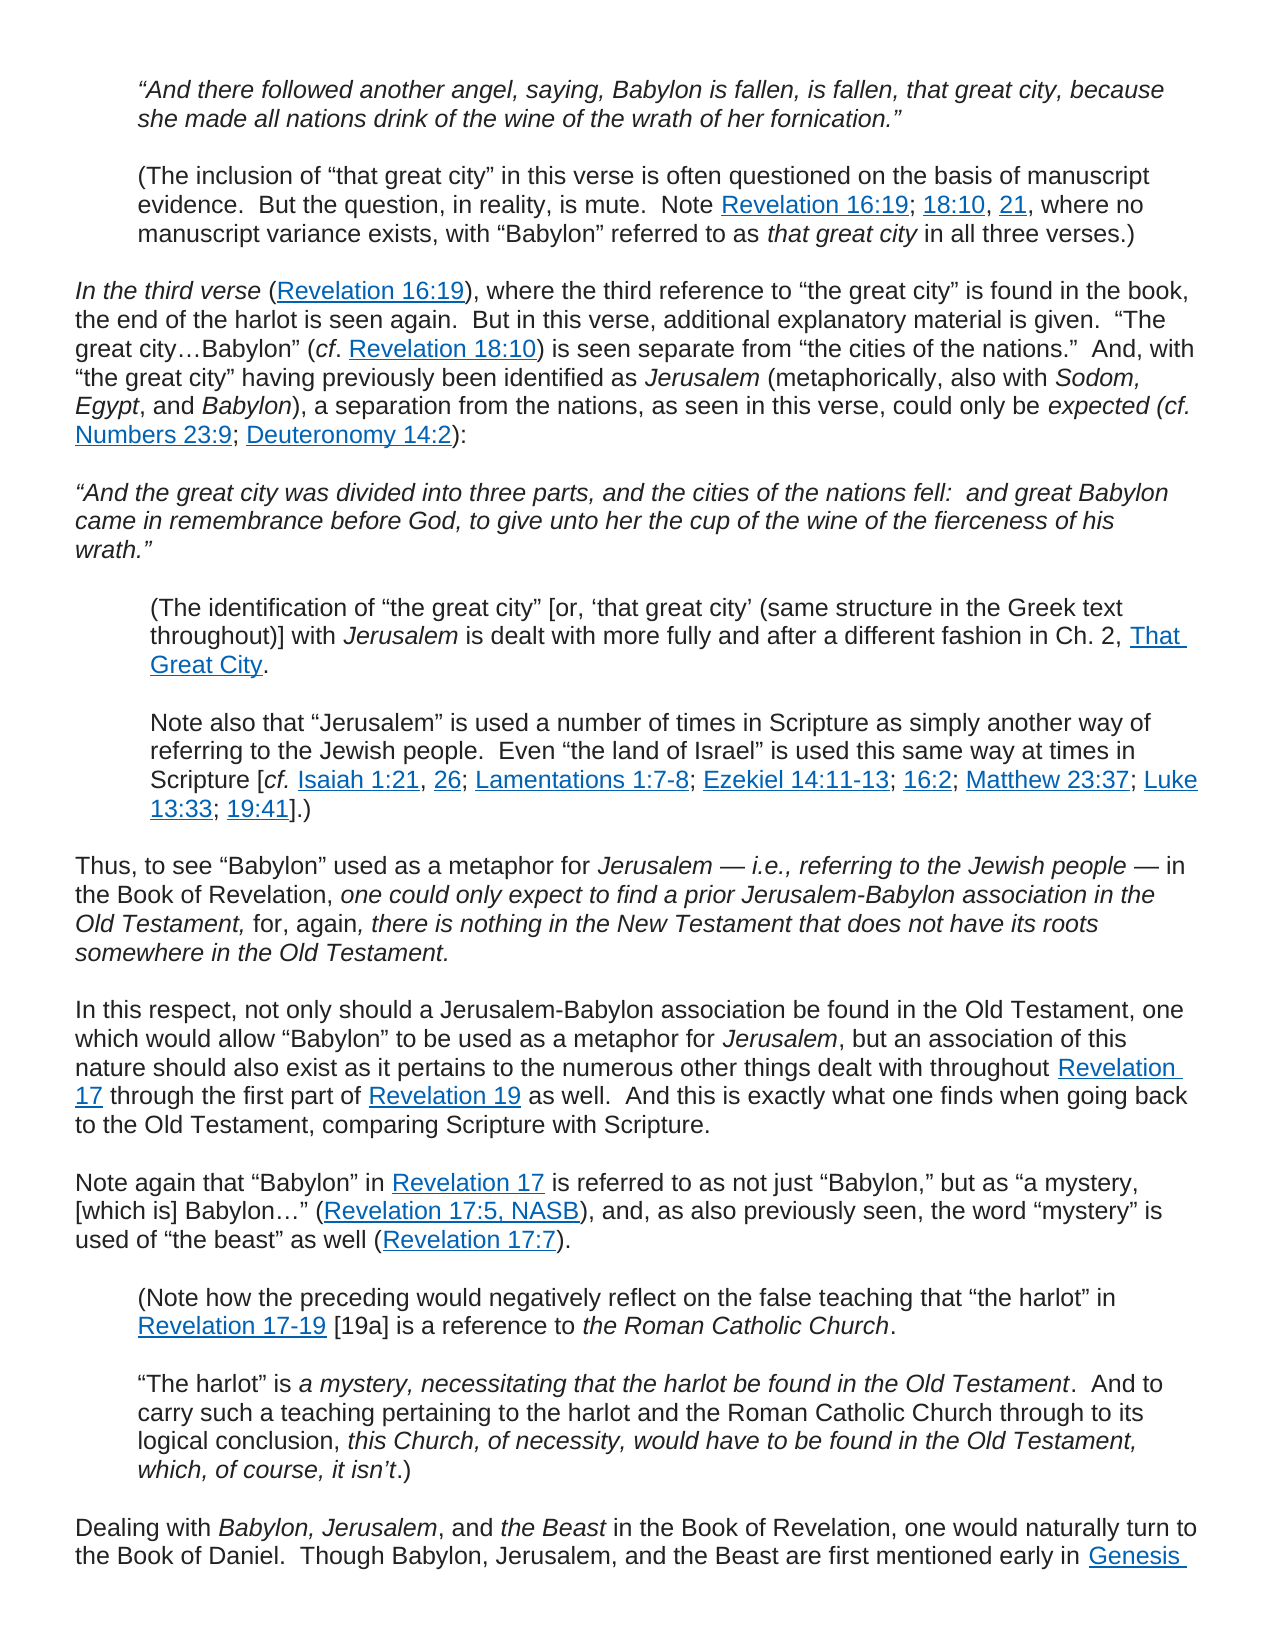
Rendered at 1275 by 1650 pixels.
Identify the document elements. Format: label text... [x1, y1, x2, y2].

text In the third verse (Revelation 16:19), where the third reference to “the great city” is found in the book, the end of the harlot is seen again. But in this verse, additional explanatory material is given. “The great city…Babylon” (cf. Revelation 18:10) is seen separate from “the cities of the nations.” And, with “the great city” having previously been identified as Jerusalem (metaphorically, also with Sodom, Egypt, and Babylon), a separation from the nations, as seen in this verse, could only be expected (cf. Numbers 23:9; Deuteronomy 14:2): [75, 276, 1200, 449]
text “And the great city was divided into three parts, and the cities of the nations fell: and great Babylon came in remembrance before God, to give unto her the cup of the wine of the fierceness of his wrath.” [75, 477, 1200, 564]
text “And there followed another angel, saying, Babylon is fallen, is fallen, that great city, because she made all nations drink of the wine of the wrath of her fornication.” [137, 75, 1200, 132]
text (The inclusion of “that great city” in this verse is often questioned on the basis of manuscript evidence. But the question, in reality, is mute. Note Revelation 16:19; 18:10, 21, where no manuscript variance exists, with “Babylon” referred to as that great city in all three verses.) [137, 161, 1200, 247]
text (Note how the preceding would negatively reflect on the false teaching that “the harlot” in Revelation 17-19 [19a] is a reference to the Roman Catholic Church. [137, 1282, 1200, 1340]
text (The identification of “the great city” [or, ‘that great city’ (same structure in the Greek text throughout)] with Jerusalem is dealt with more fully and after a different fashion in Ch. 2, That Great City. [150, 592, 1200, 679]
text In this respect, not only should a Jerusalem-Babylon association be found in the Old Testament, one which would allow “Babylon” to be used as a metaphor for Jerusalem, but an association of this nature should also exist as it pertains to the numerous other things dealt with throughout Revelation 17 through the first part of Revelation 19 as well. And this is exactly what one finds when going back to the Old Testament, comparing Scripture with Scripture. [75, 995, 1200, 1139]
text Note also that “Jerusalem” is used a number of times in Scripture as simply another way of referring to the Jewish people. Even “the land of Israel” is used this same way at times in Scripture [cf. Isaiah 1:21, 26; Lamentations 1:7-8; Ezekiel 14:11-13; 16:2; Matthew 23:37; Luke 13:33; 19:41].) [150, 707, 1200, 822]
text Note again that “Babylon” in Revelation 17 is referred to as not just “Babylon,” but as “a mystery, [which is] Babylon…” (Revelation 17:5, NASB), and, as also previously seen, the word “mystery” is used of “the beast” as well (Revelation 17:7). [75, 1167, 1200, 1254]
text “The harlot” is a mystery, necessitating that the harlot be found in the Old Testament. And to carry such a teaching pertaining to the harlot and the Roman Catholic Church through to its logical conclusion, this Church, of necessity, would have to be found in the Old Testament, which, of course, it isn’t.) [137, 1369, 1200, 1484]
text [75, 1512, 1200, 1570]
text Thus, to see “Babylon” used as a metaphor for Jerusalem — i.e., referring to the Jewish people — in the Book of Revelation, one could only expect to find a prior Jerusalem-Babylon association in the Old Testament, for, again, there is nothing in the New Testament that does not have its roots somewhere in the Old Testament. [75, 851, 1200, 966]
